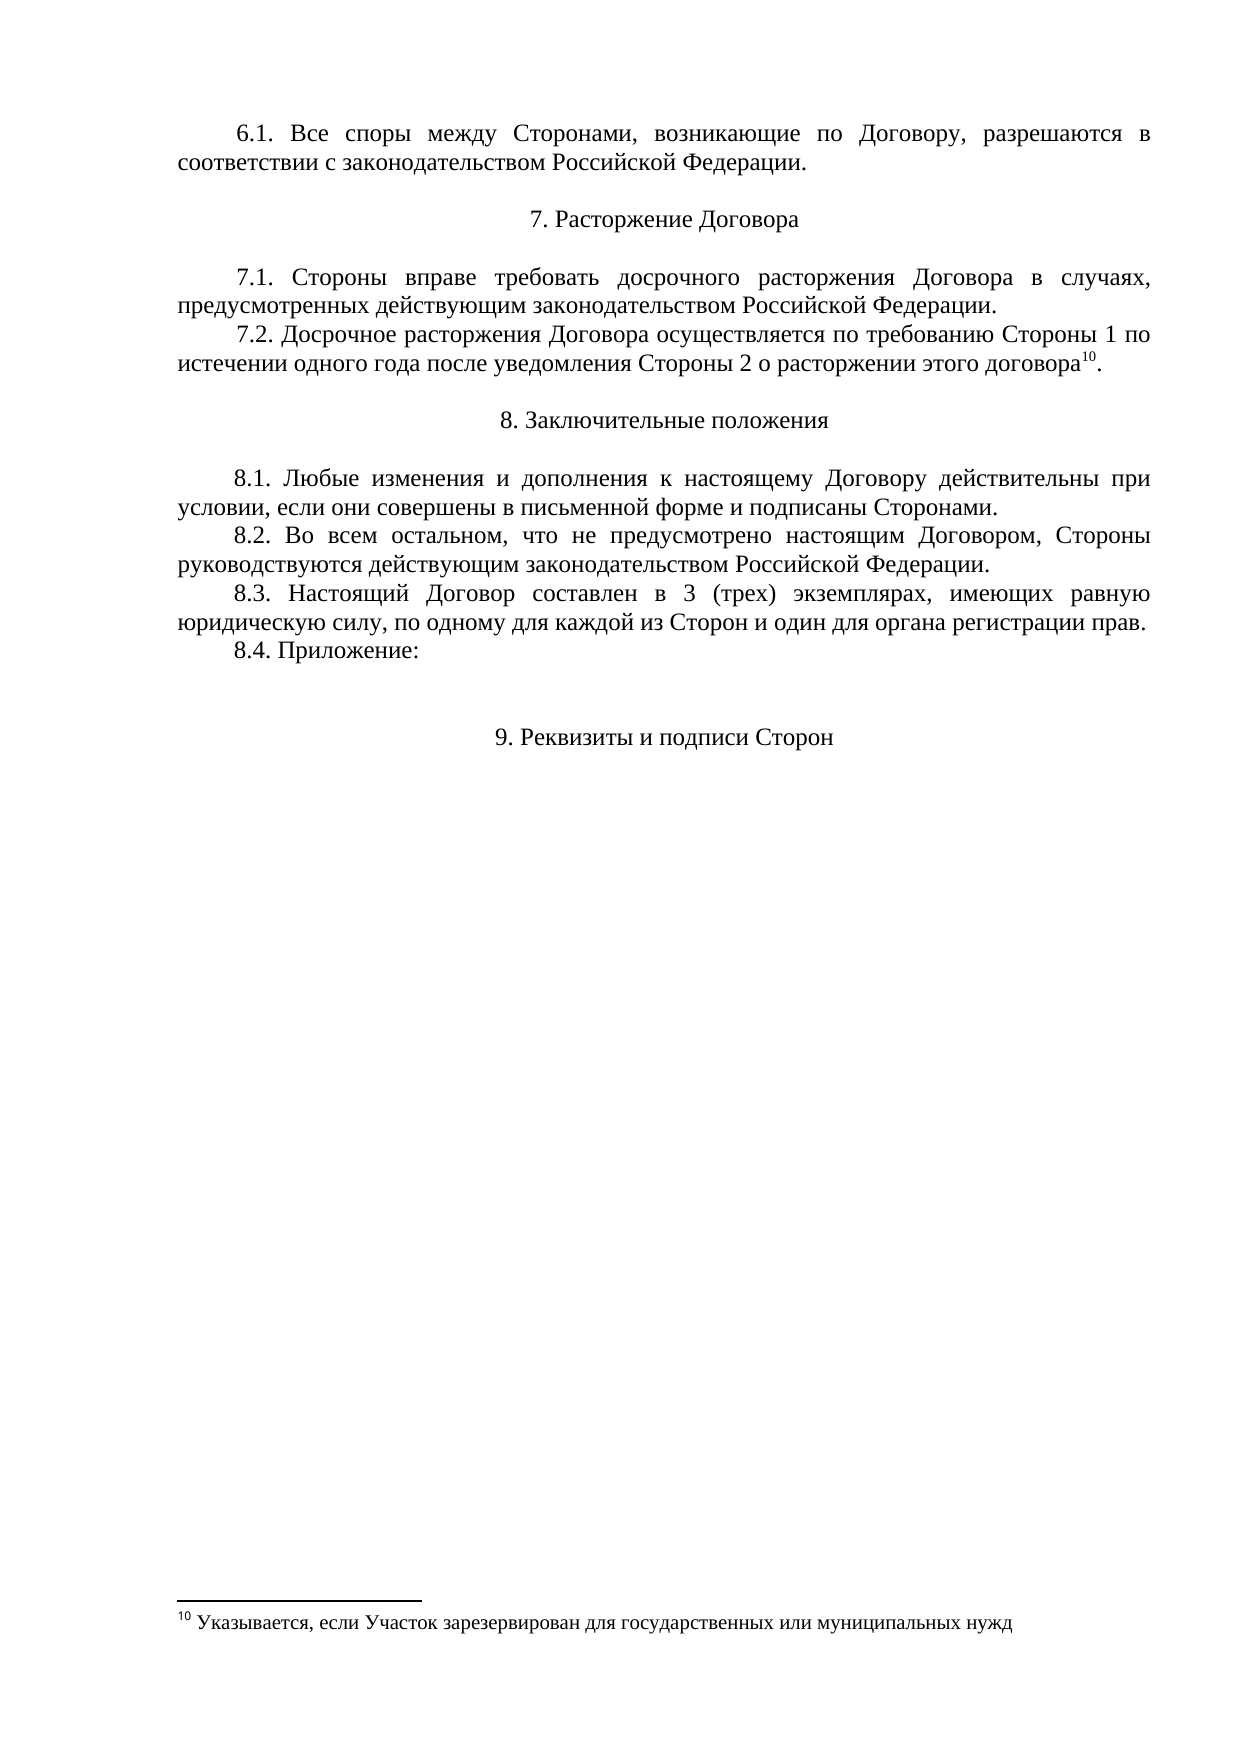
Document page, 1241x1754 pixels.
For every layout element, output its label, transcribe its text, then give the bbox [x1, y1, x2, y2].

text 9. Реквизиты и подписи Сторон [177, 722, 1152, 751]
text 7. Расторжение Договора [177, 204, 1152, 233]
text 8.2. Во всем остальном, что не предусмотрено настоящим Договором, Стороны руководствуются действующим законодательством Российской Федерации. [177, 521, 1152, 578]
text 6.1. Все споры между Сторонами, возникающие по Договору, разрешаются в соответствии с законодательством Российской Федерации. [177, 118, 1152, 176]
text 8.3. Настоящий Договор составлен в 3 (трех) экземплярах, имеющих равную юридическую силу, по одному для каждой из Сторон и один для органа регистрации прав. [177, 578, 1152, 636]
text 8.4. Приложение: [177, 636, 1152, 664]
text 8.1. Любые изменения и дополнения к настоящему Договору действительны при условии, если они совершены в письменной форме и подписаны Сторонами. [177, 463, 1152, 521]
text 7.1. Стороны вправе требовать досрочного расторжения Договора в случаях, предусмотренных действующим законодательством Российской Федерации. [177, 262, 1152, 319]
text 7.2. Досрочное расторжения Договора осуществляется по требованию Стороны 1 по истечении одного года после уведомления Стороны 2 о расторжении этого договора. [177, 319, 1152, 377]
text 8. Заключительные положения [177, 406, 1152, 434]
